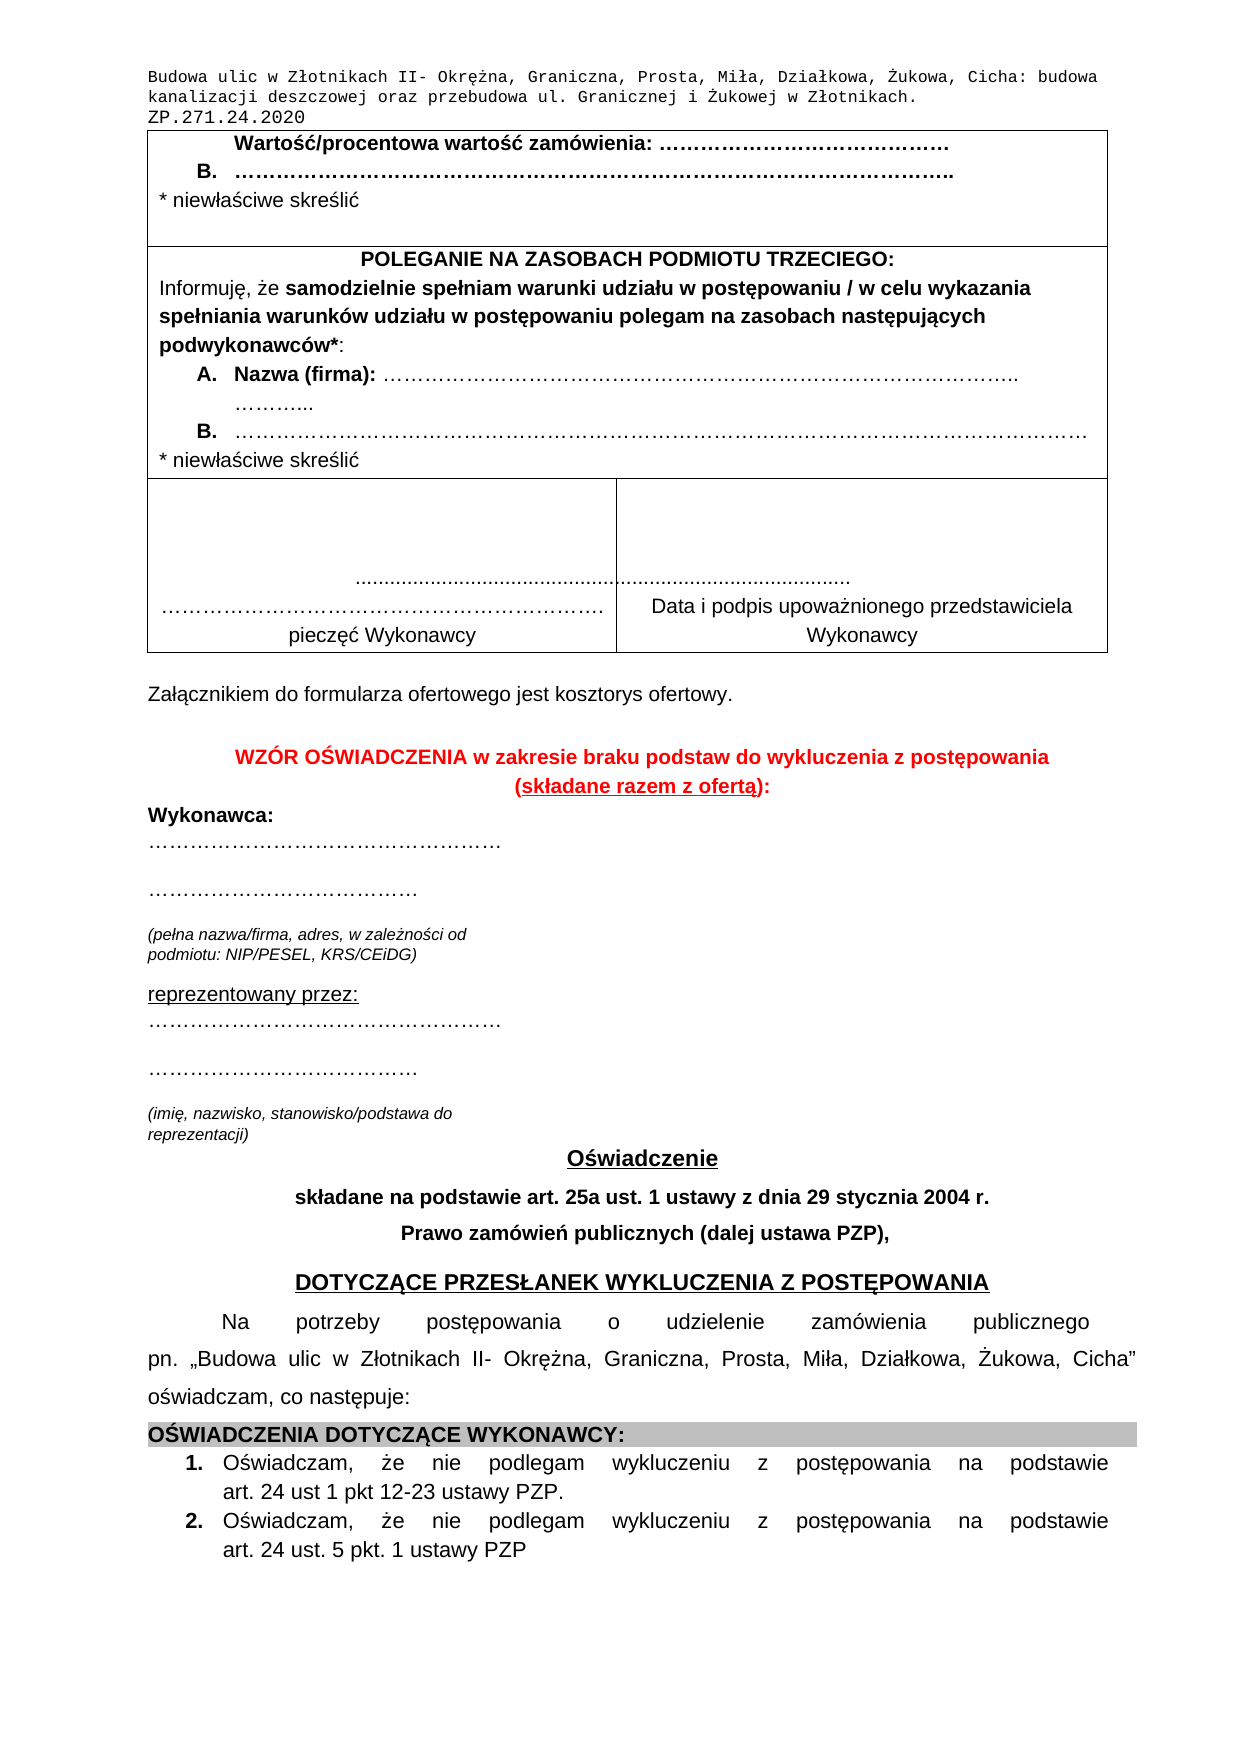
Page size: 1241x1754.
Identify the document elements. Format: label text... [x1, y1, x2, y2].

text ……………………………………………………………………………… [148, 1008, 517, 1080]
table_cell ………………………………………………………. pieczęć Wykonawcy [148, 479, 616, 652]
text (pełna nazwa/firma, adres, w zależności od podmiotu: NIP/PESEL, KRS/CEiDG) [148, 924, 517, 964]
text (imię, nazwisko, stanowisko/podstawa do reprezentacji) [148, 1104, 517, 1144]
text OŚWIADCZENIA DOTYCZĄCE WYKONAWCY: [148, 1422, 1137, 1447]
text reprezentowany przez: [148, 982, 1137, 1006]
text Załącznikiem do formularza ofertowego jest kosztorys ofertowy. [148, 682, 1137, 706]
text Na potrzeby postępowania o udzielenie zamówienia publicznego pn. „Budowa ulic w Złotnikach II- Okrężna, Graniczna, Prosta, Miła, Działkowa, Żukowa, Cicha” oświadczam, co następuje: [148, 1308, 1137, 1409]
list Oświadczam, że nie podlegam wykluczeniu z postępowania na podstawie art. 24 ust 1 pkt 12-23 ustawy PZP. [185, 1449, 1137, 1504]
table_cell POLEGANIE NA ZASOBACH PODMIOTU TRZECIEGO: Informuję, że samodzielnie spełniam warunki udziału w postępowaniu / w celu wykazania spełniania warunków udziału w postępowaniu polegam na zasobach następujących podwykonawców*: Nazwa (firma): ………………………………………………………………………………..………... …………………………………………………………………………………………………………… * niewłaściwe skreślić [148, 247, 1107, 477]
text składane na podstawie art. 25a ust. 1 ustawy z dnia 29 stycznia 2004 r. [148, 1185, 1137, 1209]
text Oświadczenie [148, 1145, 1137, 1172]
text ……………………………………………………………………………… [148, 828, 517, 900]
table_cell ...................................................................................... Data i podpis upoważnionego przedstawiciela Wykonawcy [617, 479, 1107, 652]
text WZÓR OŚWIADCZENIA w zakresie braku podstaw do wykluczenia z postępowania [148, 745, 1137, 769]
text Wykonawca: [148, 803, 1137, 827]
text DOTYCZĄCE PRZESŁANEK WYKLUCZENIA Z POSTĘPOWANIA [148, 1269, 1137, 1295]
text Prawo zamówień publicznych (dalej ustawa PZP), [148, 1221, 1137, 1244]
text (składane razem z ofertą): [148, 774, 1137, 798]
list Oświadczam, że nie podlegam wykluczeniu z postępowania na podstawie art. 24 ust. 5 pkt. 1 ustawy PZP [185, 1507, 1137, 1562]
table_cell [148, 131, 1107, 246]
